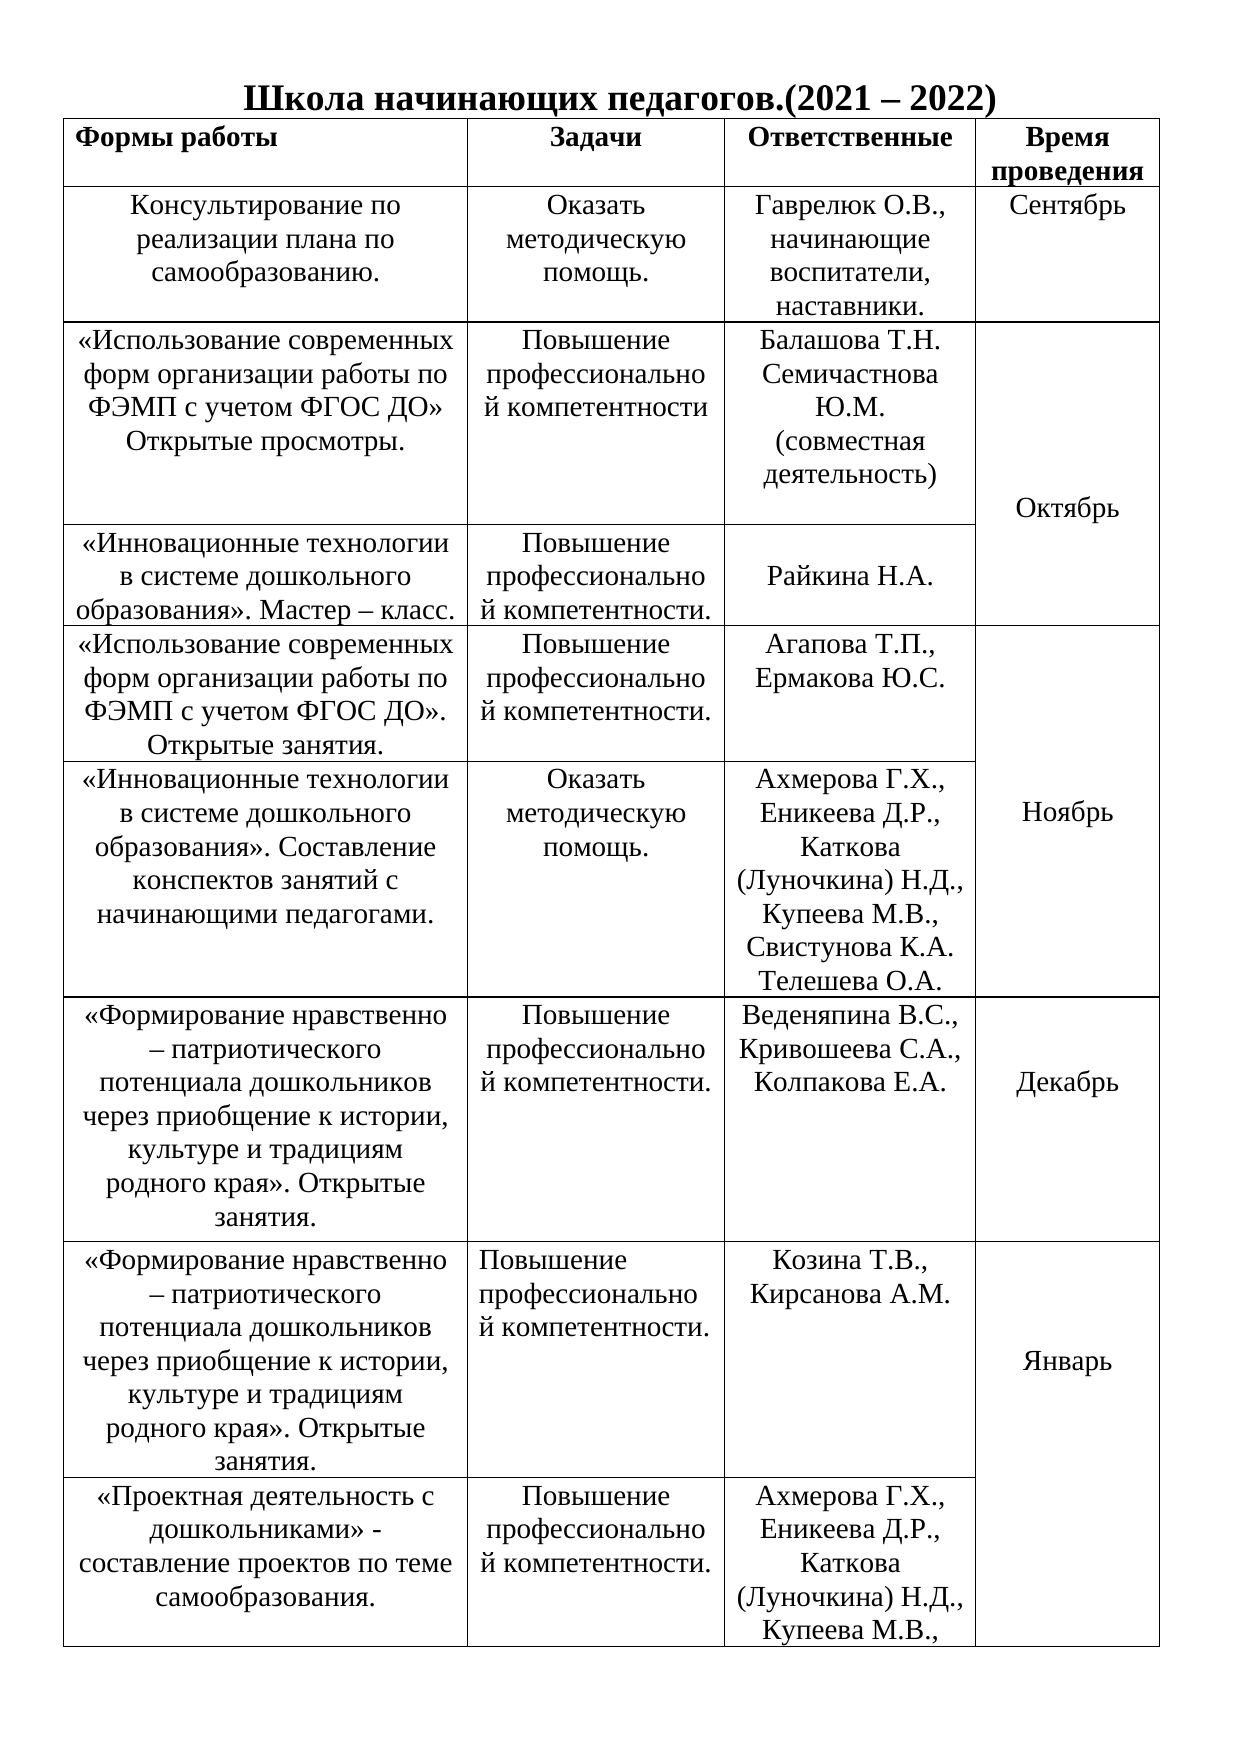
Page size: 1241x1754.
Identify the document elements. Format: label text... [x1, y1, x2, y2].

table_cell Агапова Т.П., Ермакова Ю.С. [725, 626, 975, 761]
table_header Время проведения [976, 119, 1159, 186]
table_cell «Формирование нравственно – патриотического потенциала дошкольников через приобщение к истории, культуре и традициям родного края». Открытые занятия. [64, 1242, 467, 1477]
table_cell Консультирование по реализации плана по самообразованию. [64, 187, 467, 321]
table_cell Повышение профессиональной компетентности. [468, 1242, 724, 1477]
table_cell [468, 1478, 724, 1646]
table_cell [725, 1478, 975, 1646]
text Школа начинающих педагогов.(2021 – 2022) [75, 75, 1165, 118]
table_cell Январь [976, 1242, 1159, 1646]
table_cell Повышение профессиональной компетентности. [468, 998, 724, 1241]
table_cell Повышение профессиональной компетентности [468, 323, 724, 524]
table_cell Ноябрь [976, 626, 1159, 996]
table_cell Оказать методическую помощь. [468, 762, 724, 996]
table_cell «Инновационные технологии в системе дошкольного образования». Составление конспектов занятий с начинающими педагогами. [64, 762, 467, 996]
table_cell Балашова Т.Н. Семичастнова Ю.М. (совместная деятельность) [725, 323, 975, 524]
table_cell Декабрь [976, 998, 1159, 1241]
table_cell «Использование современных форм организации работы по ФЭМП с учетом ФГОС ДО» Открытые просмотры. [64, 323, 467, 524]
table_cell Веденяпина В.С., Кривошеева С.А., Колпакова Е.А. [725, 998, 975, 1241]
table_header Формы работы [64, 119, 467, 186]
table_cell Козина Т.В., Кирсанова А.М. [725, 1242, 975, 1477]
table_cell «Инновационные технологии в системе дошкольного образования». Мастер – класс. [64, 525, 119, 625]
table_cell Повышение профессиональной компетентности. [468, 525, 522, 625]
table_cell Райкина Н.А. [725, 525, 975, 625]
table_cell Повышение профессиональной компетентности. [468, 626, 724, 761]
table_header Задачи [468, 119, 724, 186]
table_cell Гаврелюк О.В., начинающие воспитатели, наставники. [725, 187, 975, 321]
table_header Ответственные [725, 119, 975, 186]
table_cell Сентябрь [976, 187, 1159, 321]
table_cell Оказать методическую помощь. [468, 187, 724, 321]
table_cell Ахмерова Г.Х., Еникеева Д.Р., Каткова (Луночкина) Н.Д., Купеева М.В., Свистунова К.А. Телешева О.А. [725, 762, 975, 996]
table_cell «Формирование нравственно – патриотического потенциала дошкольников через приобщение к истории, культуре и традициям родного края». Открытые занятия. [64, 998, 467, 1241]
table_cell Октябрь [976, 323, 1159, 625]
table_cell «Инновационные технологии в системе дошкольного образования». Мастер – класс. [412, 525, 467, 625]
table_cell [64, 1478, 467, 1646]
table_cell «Использование современных форм организации работы по ФЭМП с учетом ФГОС ДО». Открытые занятия. [64, 626, 467, 761]
table_cell Повышение профессиональной компетентности. [670, 525, 724, 625]
